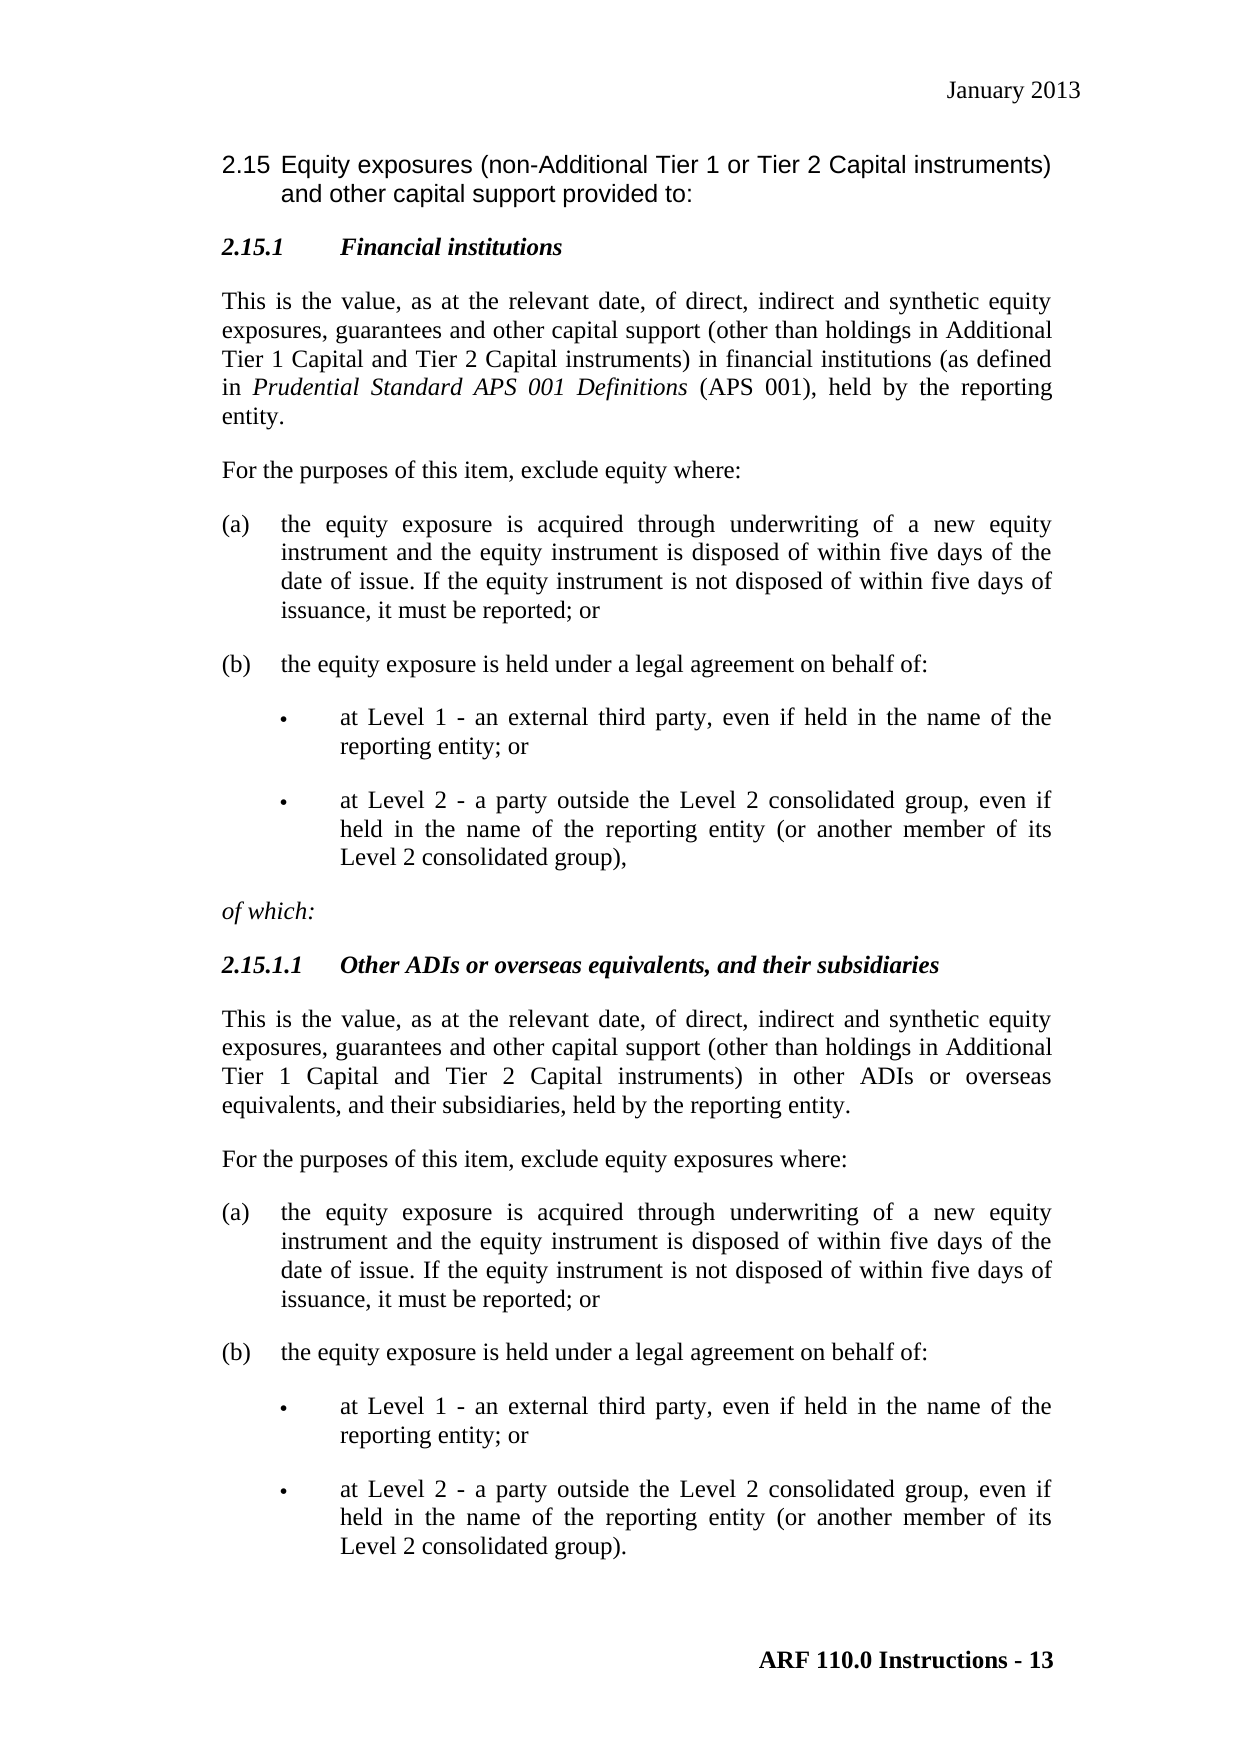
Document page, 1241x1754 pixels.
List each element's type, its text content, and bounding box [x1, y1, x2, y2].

list the equity exposure is held under a legal agreement on behalf of: [222, 1337, 1053, 1366]
text of which: [222, 896, 1053, 925]
text This is the value, as at the relevant date, of direct, indirect and synthetic equity exposures, guarantees and other capital support (other than holdings in Additional Tier 1 Capital and Tier 2 Capital instruments) in other ADIs or overseas equivalents, and their subsidiaries, held by the reporting entity. [222, 1004, 1053, 1119]
text For the purposes of this item, exclude equity exposures where: [222, 1144, 1053, 1172]
list at Level 1 - an external third party, even if held in the name of the reporting entity; or [281, 1391, 1053, 1449]
list at Level 2 - a party outside the Level 2 consolidated group, even if held in the name of the reporting entity (or another member of its Level 2 consolidated group), [281, 785, 1053, 871]
list at Level 2 - a party outside the Level 2 consolidated group, even if held in the name of the reporting entity (or another member of its Level 2 consolidated group). [281, 1474, 1053, 1560]
list the equity exposure is held under a legal agreement on behalf of: [222, 649, 1053, 677]
text 2.15.1.1 Other ADIs or overseas equivalents, and their subsidiaries [222, 950, 1053, 979]
text This is the value, as at the relevant date, of direct, indirect and synthetic equity exposures, guarantees and other capital support (other than holdings in Additional Tier 1 Capital and Tier 2 Capital instruments) in financial institutions (as defined in Prudential Standard APS 001 Definitions (APS 001), held by the reporting entity. [222, 286, 1053, 430]
text 2.15.1 Financial institutions [222, 232, 1053, 261]
list Equity exposures (non-Additional Tier 1 or Tier 2 Capital instruments) and other capital support provided to: [222, 150, 1053, 207]
text For the purposes of this item, exclude equity where: [222, 455, 1053, 484]
list at Level 1 - an external third party, even if held in the name of the reporting entity; or [281, 702, 1053, 760]
